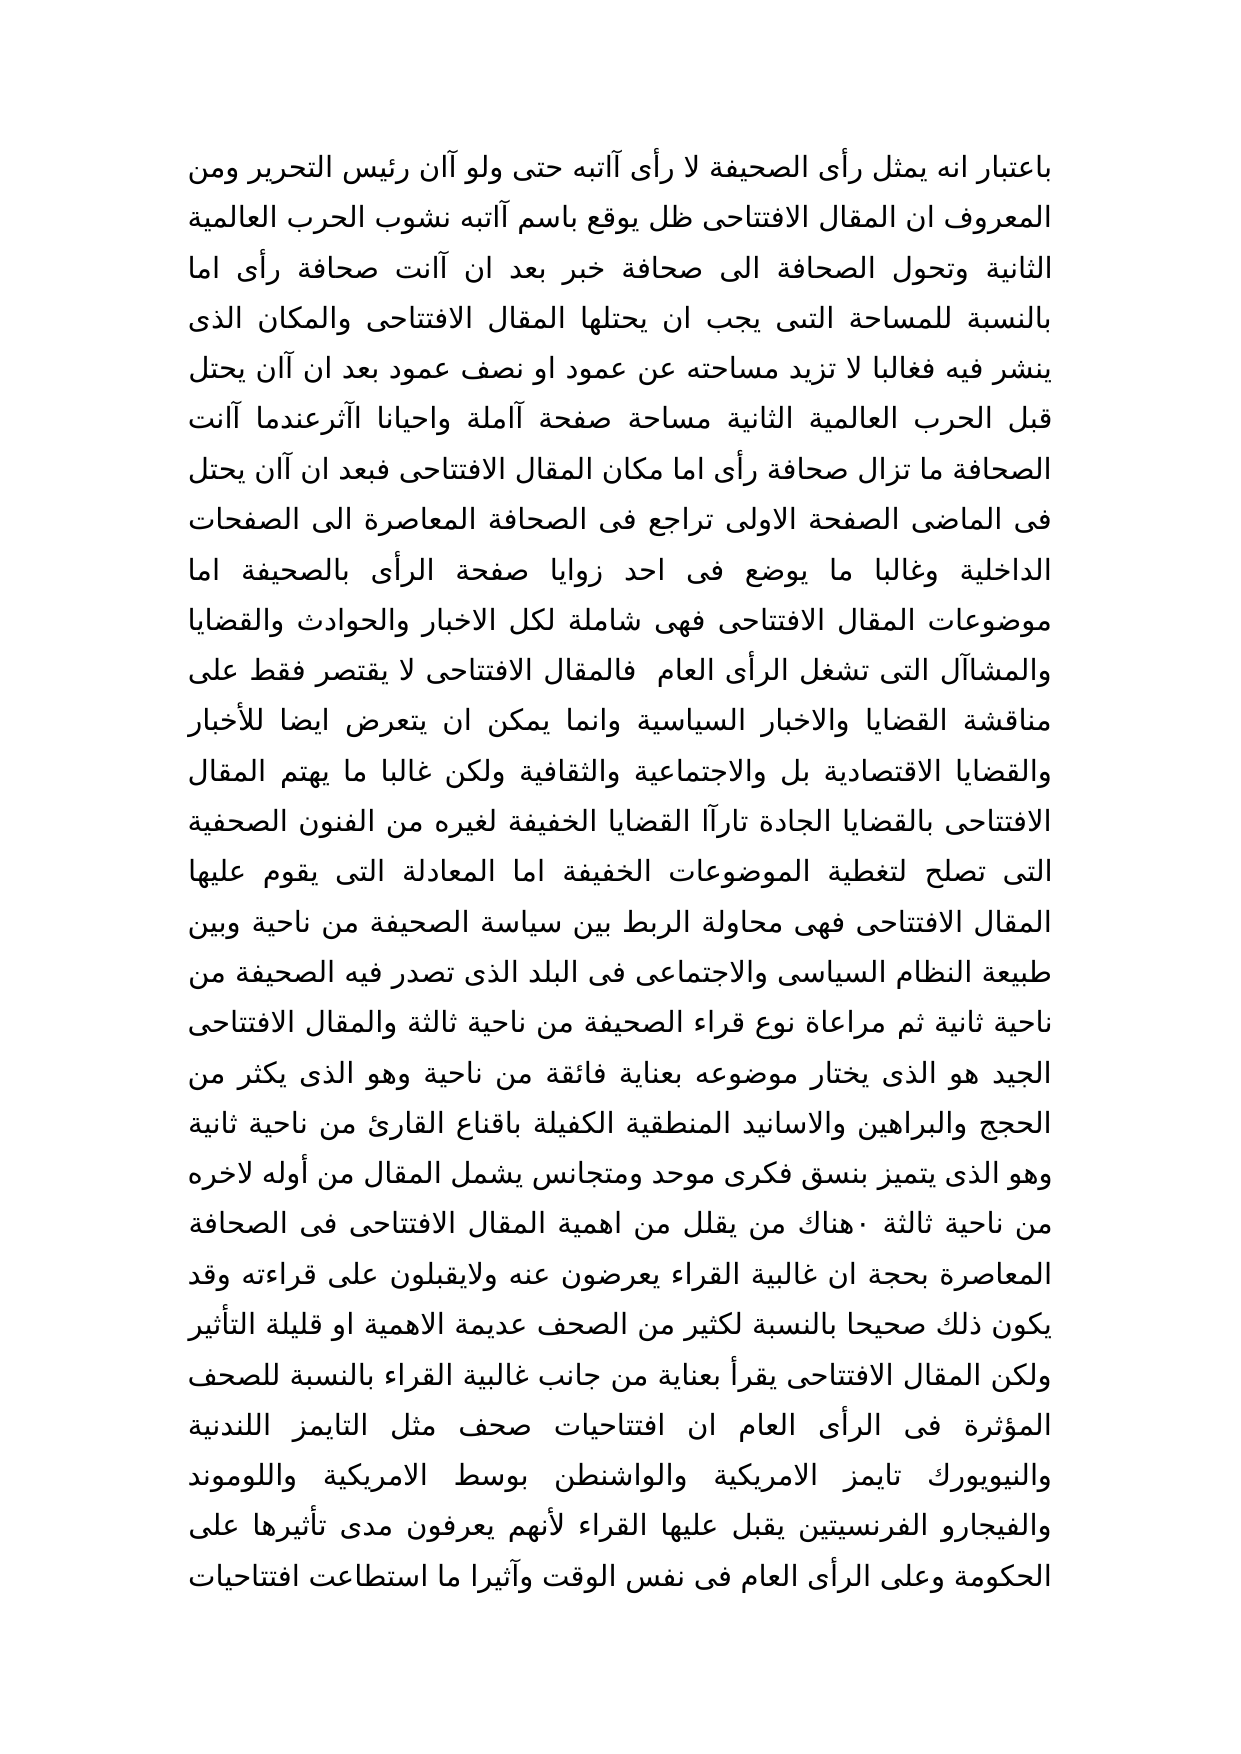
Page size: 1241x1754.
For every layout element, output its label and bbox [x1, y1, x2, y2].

text [187, 150, 1053, 1592]
